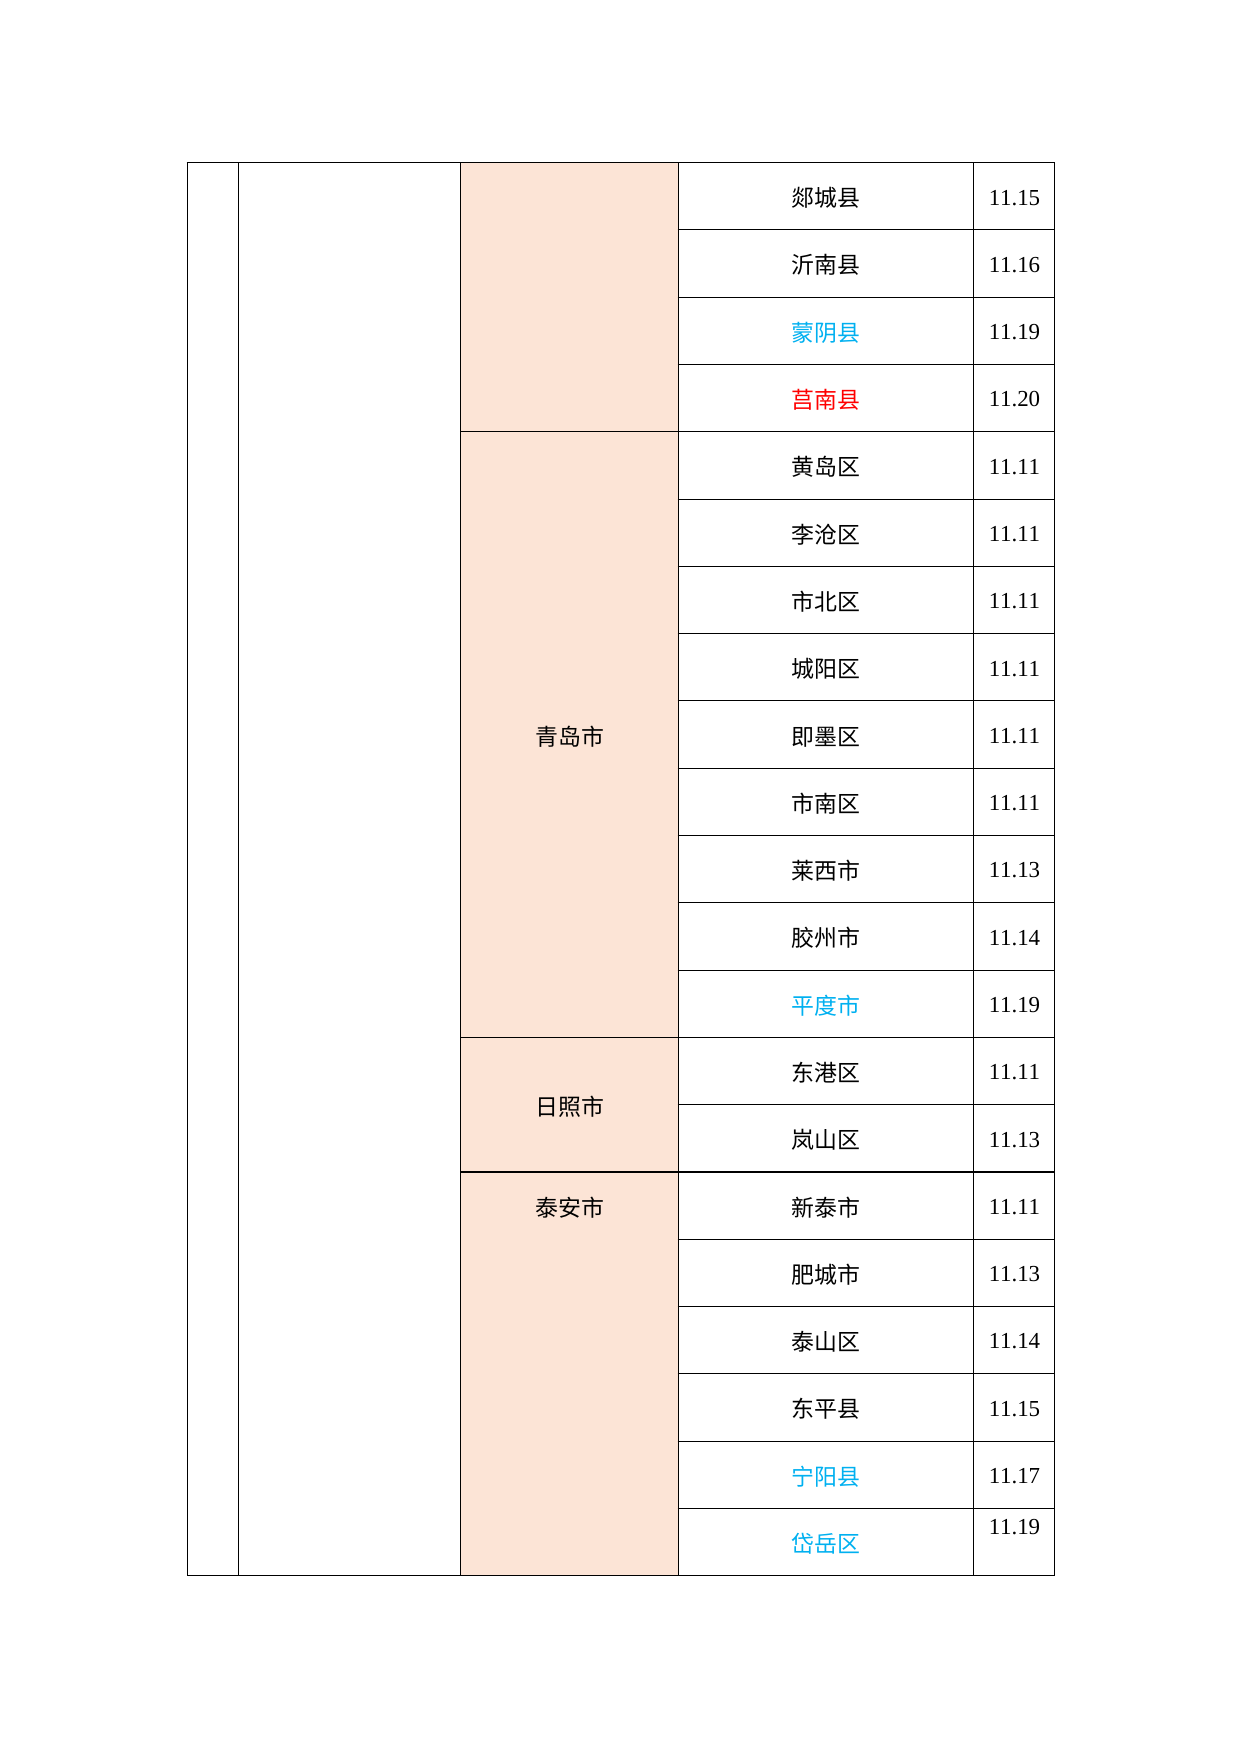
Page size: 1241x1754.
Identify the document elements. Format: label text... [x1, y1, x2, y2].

table_cell 岚山区 [679, 1105, 973, 1171]
table_cell 11.19 [974, 298, 1054, 364]
table_cell 城阳区 [679, 634, 973, 700]
table_cell 11.11 [974, 1173, 1054, 1239]
table_cell 肥城市 [679, 1240, 973, 1306]
table_cell 沂南县 [679, 230, 973, 297]
table_cell 莒南县 [679, 365, 973, 431]
table_cell 11.15 [974, 163, 1054, 229]
table_cell 东港区 [679, 1038, 973, 1104]
table_cell 岱岳区 [679, 1509, 973, 1575]
table_cell 李沧区 [679, 500, 973, 566]
table_cell 11.13 [974, 836, 1054, 902]
table_cell 宁阳县 [679, 1442, 973, 1508]
table_cell 新泰市 [679, 1173, 973, 1239]
table_cell 11.13 [974, 1105, 1054, 1171]
table_cell 11.11 [974, 634, 1054, 700]
table_cell 平度市 [679, 971, 973, 1037]
table_cell 东平县 [679, 1374, 973, 1441]
table_cell 莱西市 [679, 836, 973, 902]
table_cell 市北区 [679, 567, 973, 633]
table_cell 11.19 [974, 971, 1054, 1037]
table_cell 蒙阴县 [679, 298, 973, 364]
table_cell 11.11 [974, 500, 1054, 566]
table_cell 青岛市 [461, 432, 678, 1037]
table_cell 即墨区 [679, 701, 973, 768]
table_cell 11.11 [974, 432, 1054, 498]
table_cell 11.20 [974, 365, 1054, 431]
table_cell 胶州市 [679, 903, 973, 969]
table_cell 11.14 [974, 1307, 1054, 1373]
table_cell 泰山区 [679, 1307, 973, 1373]
table_cell 11.11 [974, 567, 1054, 633]
table_cell 泰安市 [461, 1173, 678, 1575]
table_cell 11.11 [974, 1038, 1054, 1104]
table_cell 日照市 [461, 1038, 678, 1171]
table_cell 11.13 [974, 1240, 1054, 1306]
table_cell 11.14 [974, 903, 1054, 969]
table_cell 11.19 [974, 1509, 1054, 1575]
table_cell 郯城县 [679, 163, 973, 229]
table_cell 11.17 [974, 1442, 1054, 1508]
table_cell 11.16 [974, 230, 1054, 297]
table_cell 11.11 [974, 769, 1054, 835]
table_cell 黄岛区 [679, 432, 973, 498]
table_cell 11.15 [974, 1374, 1054, 1441]
table_cell 市南区 [679, 769, 973, 835]
table_cell 11.11 [974, 701, 1054, 768]
